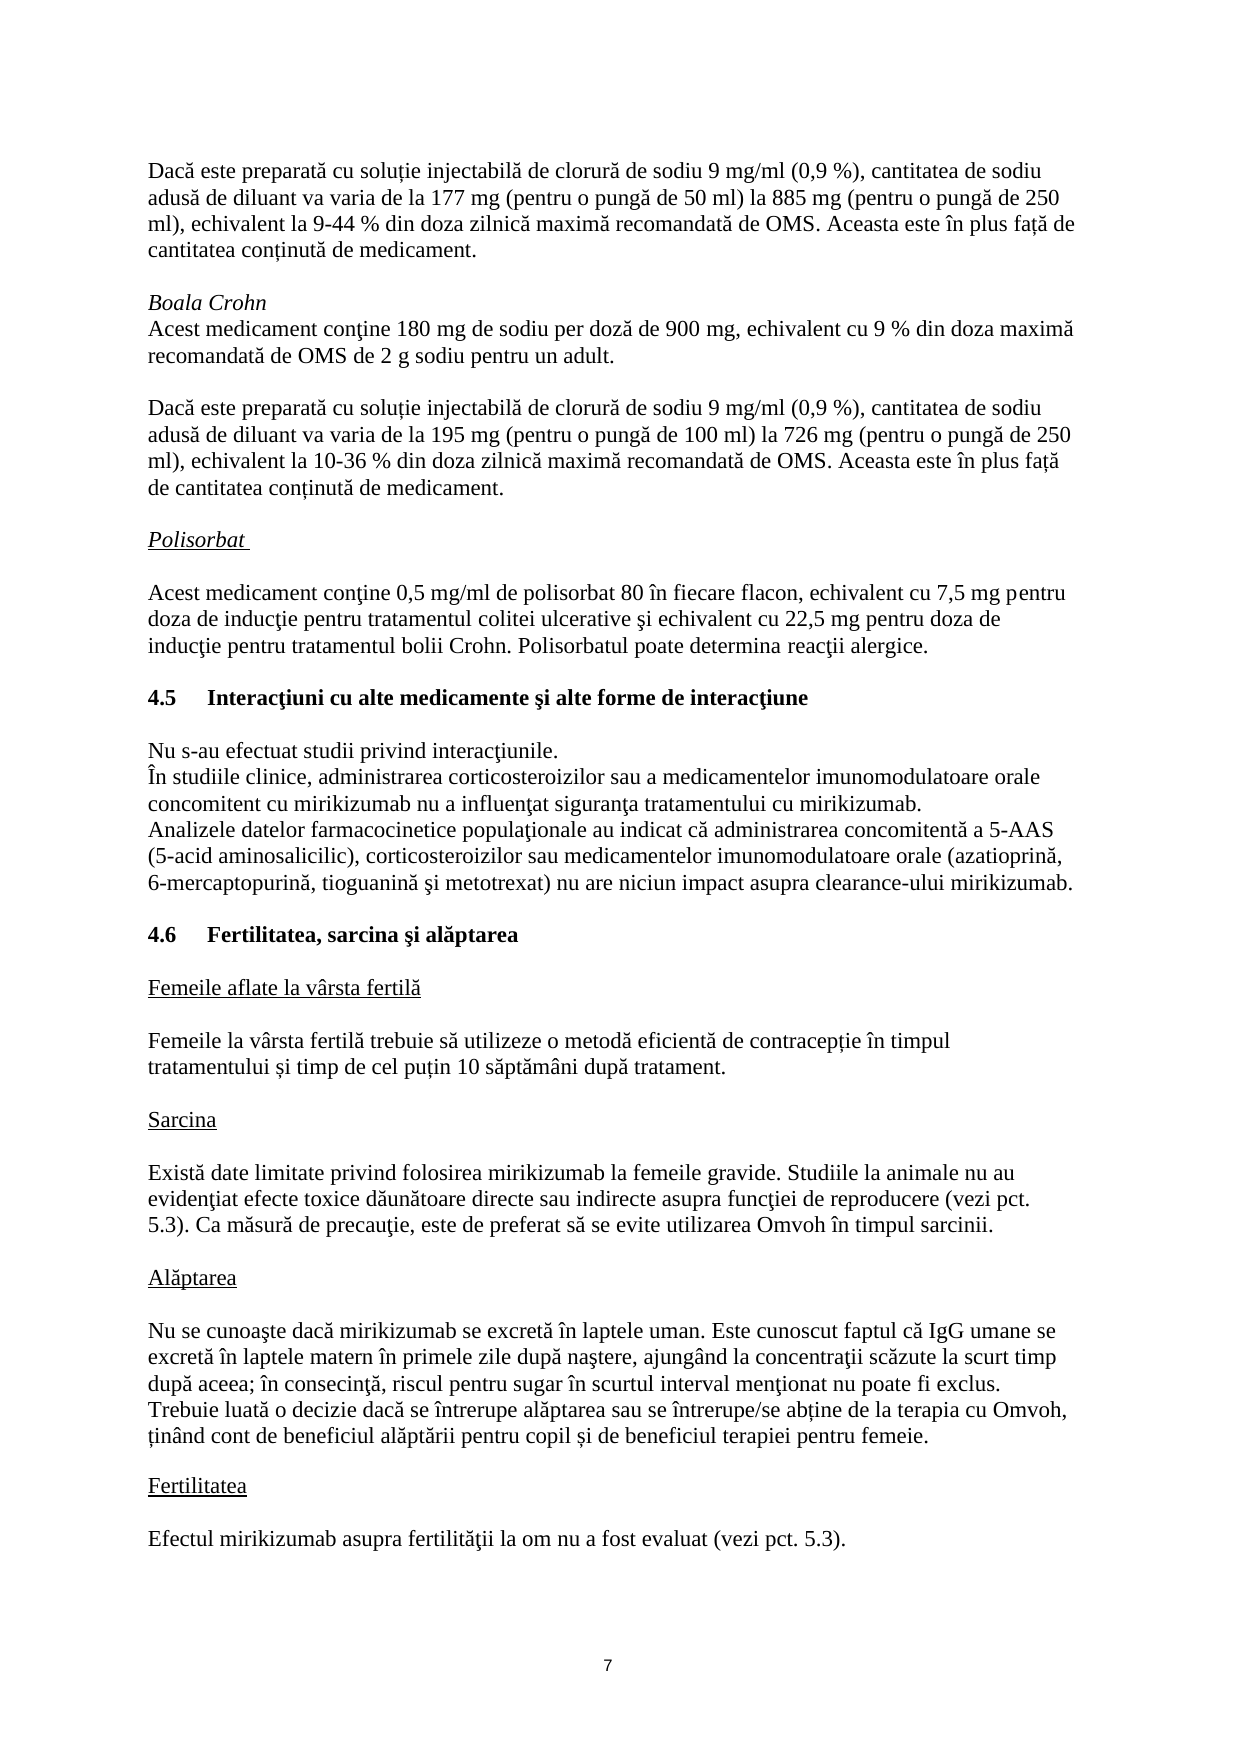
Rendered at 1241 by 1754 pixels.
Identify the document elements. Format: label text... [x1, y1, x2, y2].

text Dacă este preparată cu soluție injectabilă de clorură de sodiu 9 mg/ml (0,9 %), cantitatea de sodiu adusă de diluant va varia de la 177 mg (pentru o pungă de 50 ml) la 885 mg (pentru o pungă de 250 ml), echivalent la 9-44 % din doza zilnică maximă recomandată de OMS. Aceasta este în plus față de cantitatea conținută de medicament. [148, 157, 1078, 263]
text Polisorbat [148, 526, 1078, 553]
text Există date limitate privind folosirea mirikizumab la femeile gravide. Studiile la animale nu au evidenţiat efecte toxice dăunătoare directe sau indirecte asupra funcţiei de reproducere (vezi pct. 5.3). Ca măsură de precauţie, este de preferat să se evite utilizarea Omvoh în timpul sarcinii. [148, 1159, 1078, 1238]
text Alăptarea [148, 1264, 1078, 1291]
text Sarcina [148, 1106, 1078, 1132]
text Femeile la vârsta fertilă trebuie să utilizeze o metodă eficientă de contracepție în timpul tratamentului și timp de cel puțin 10 săptămâni după tratament. [148, 1027, 1078, 1080]
text Nu se cunoaşte dacă mirikizumab se excretă în laptele uman. Este cunoscut faptul că IgG umane se excretă în laptele matern în primele zile după naştere, ajungând la concentraţii scăzute la scurt timp după aceea; în consecinţă, riscul pentru sugar în scurtul interval menţionat nu poate fi exclus. Trebuie luată o decizie dacă se întrerupe alăptarea sau se întrerupe/se abține de la terapia cu Omvoh, ținând cont de beneficiul alăptării pentru copil și de beneficiul terapiei pentru femeie. [148, 1317, 1078, 1449]
text Analizele datelor farmacocinetice populaţionale au indicat că administrarea concomitentă a 5-AAS (5-acid aminosalicilic), corticosteroizilor sau medicamentelor imunomodulatoare orale (azatioprină, 6-mercaptopurină, tioguanină şi metotrexat) nu are niciun impact asupra clearance-ului mirikizumab. [148, 816, 1078, 895]
text Nu s-au efectuat studii privind interacţiunile. [148, 737, 1078, 763]
text Dacă este preparată cu soluție injectabilă de clorură de sodiu 9 mg/ml (0,9 %), cantitatea de sodiu adusă de diluant va varia de la 195 mg (pentru o pungă de 100 ml) la 726 mg (pentru o pungă de 250 ml), echivalent la 10-36 % din doza zilnică maximă recomandată de OMS. Aceasta este în plus față de cantitatea conținută de medicament. [148, 394, 1078, 500]
text Fertilitatea [148, 1473, 1078, 1499]
text 4.5 Interacţiuni cu alte medicamente şi alte forme de interacţiune [148, 684, 1078, 711]
text Boala Crohn [148, 289, 1078, 315]
text Efectul mirikizumab asupra fertilităţii la om nu a fost evaluat (vezi pct. 5.3). [148, 1525, 1078, 1552]
text Acest medicament conţine 0,5 mg/ml de polisorbat 80 în fiecare flacon, echivalent cu 7,5 mg pentru doza de inducţie pentru tratamentul colitei ulcerative şi echivalent cu 22,5 mg pentru doza de inducţie pentru tratamentul bolii Crohn. Polisorbatul poate determina reacţii alergice. [148, 579, 1078, 658]
text Acest medicament conţine 180 mg de sodiu per doză de 900 mg, echivalent cu 9 % din doza maximă recomandată de OMS de 2 g sodiu pentru un adult. [148, 315, 1078, 368]
text Femeile aflate la vârsta fertilă [148, 974, 1078, 1001]
text În studiile clinice, administrarea corticosteroizilor sau a medicamentelor imunomodulatoare orale concomitent cu mirikizumab nu a influenţat siguranţa tratamentului cu mirikizumab. [148, 763, 1078, 816]
text 4.6 Fertilitatea, sarcina şi alăptarea [148, 922, 1078, 948]
